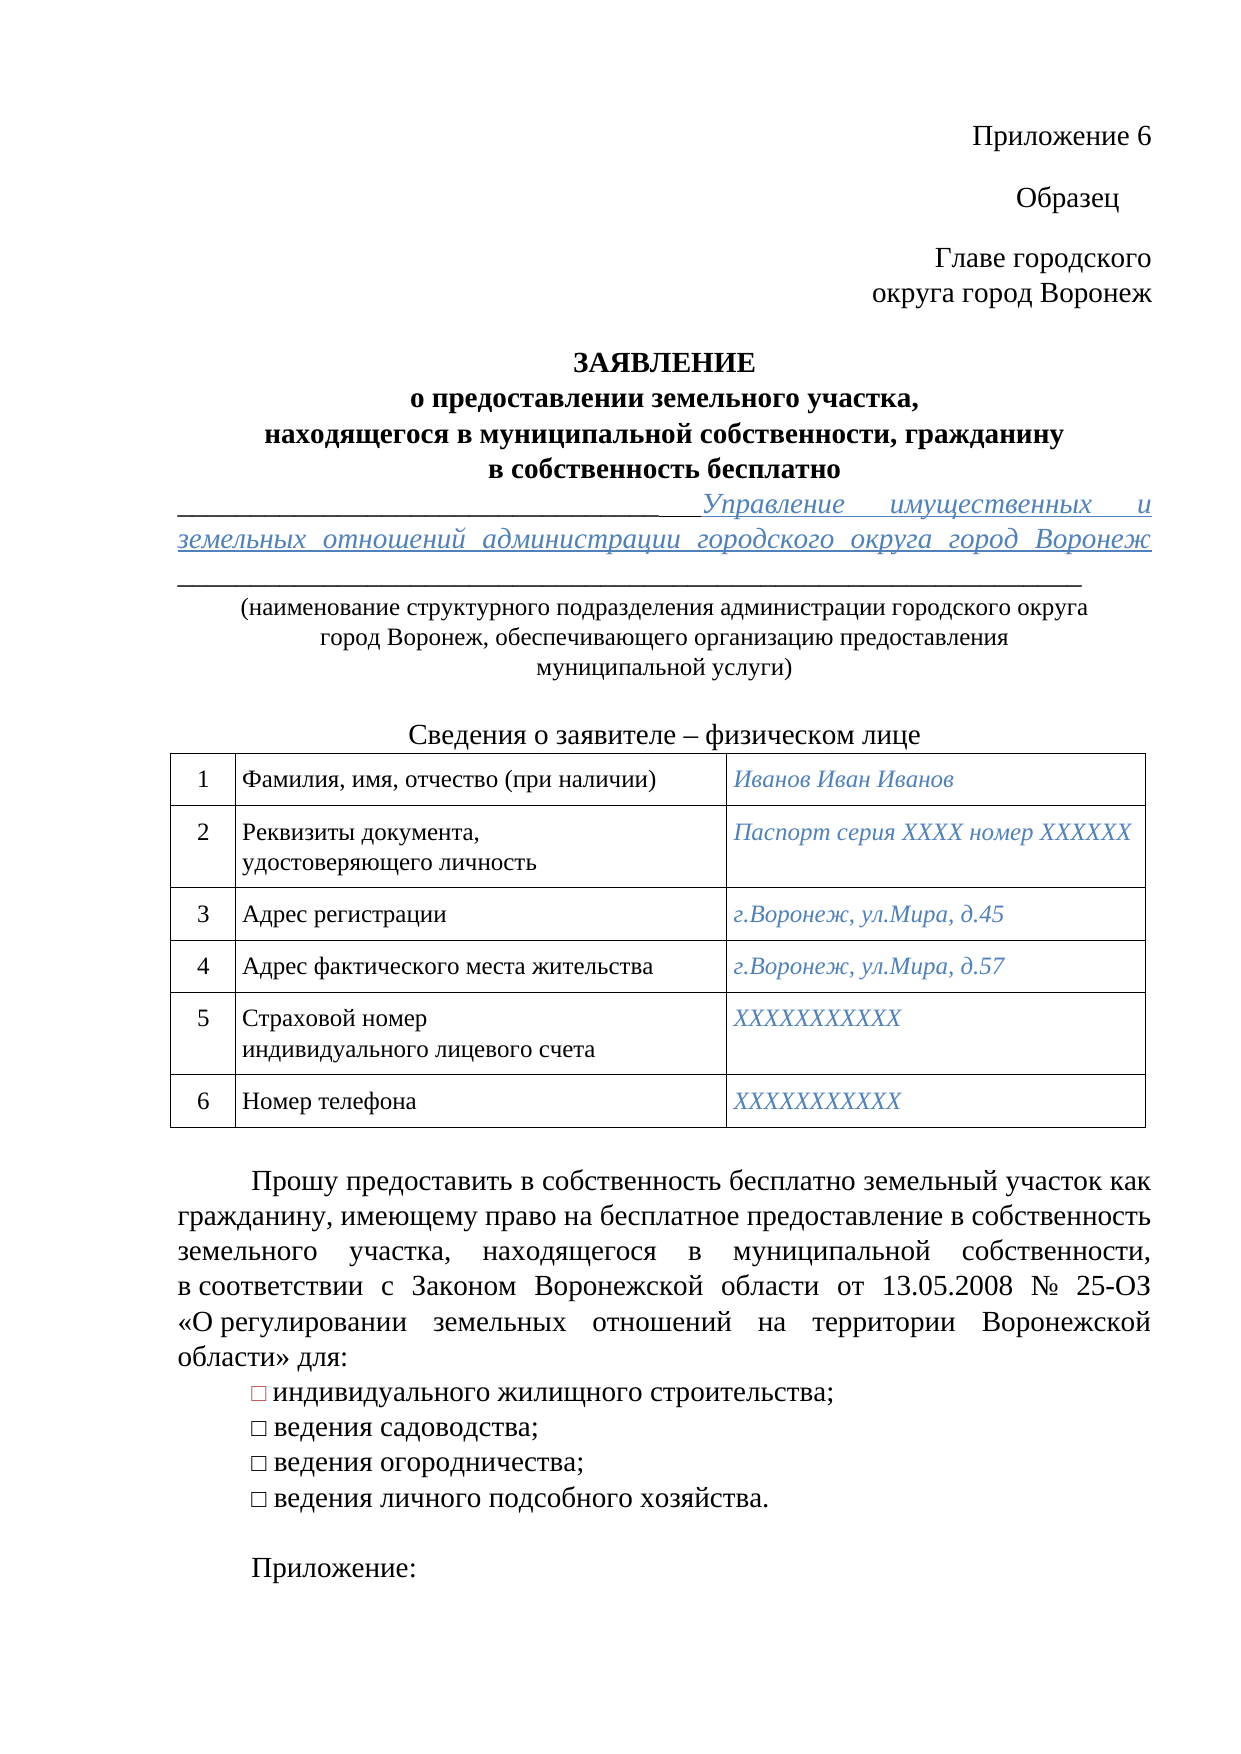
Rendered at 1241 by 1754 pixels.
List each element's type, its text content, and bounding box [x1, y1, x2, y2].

text _________________________________ Управление имущественных и земельных отношений администрации городского округа город Воронеж ______________________________________________________________ [177, 517, 1152, 550]
table_cell ХХХХХХХХХХХ [727, 1075, 1145, 1127]
text в собственность бесплатно [177, 451, 1152, 484]
text □ индивидуального жилищного строительства; [177, 1374, 1152, 1408]
table_cell 4 [171, 941, 235, 992]
text (наименование структурного подразделения администрации городского округа [177, 592, 1152, 621]
text Образец [177, 180, 1152, 214]
table_cell 6 [171, 1075, 235, 1127]
table_cell Реквизиты документа, удостоверяющего личность [236, 806, 726, 887]
text о предоставлении земельного участка, [177, 381, 1152, 414]
text Прошу предоставить в собственность бесплатно земельный участок как гражданину, имеющему право на бесплатное предоставление в собственность земельного участка, находящегося в муниципальной собственности, в соответствии с Законом Воронежской области от 13.05.2008 № 25-ОЗ «О регулировании земельных отношений на территории Воронежской области» для: [177, 1163, 1152, 1372]
table_cell г.Воронеж, ул.Мира, д.57 [727, 941, 1145, 992]
text город Воронеж, обеспечивающего организацию предоставления [177, 622, 1152, 651]
text □ ведения личного подсобного хозяйства. [177, 1480, 1152, 1513]
table_cell Страховой номер индивидуального лицевого счета [236, 993, 726, 1074]
table_cell Паспорт серия ХХХХ номер ХХХХХХ [727, 806, 1145, 887]
text _________________________________ Управление имущественных и земельных отношений администрации городского округа город Воронеж ______________________________________________________________ [177, 486, 1152, 516]
text Главе городского [177, 240, 1152, 273]
text Сведения о заявителе – физическом лице [177, 717, 1152, 751]
table_header Фамилия, имя, отчество (при наличии) [236, 754, 726, 805]
text _________________________________ Управление имущественных и земельных отношений администрации городского округа город Воронеж ______________________________________________________________ [177, 551, 1152, 590]
table_cell 3 [171, 888, 235, 939]
table_header 1 [171, 754, 235, 805]
table_cell Адрес регистрации [236, 888, 726, 939]
table_header Иванов Иван Иванов [727, 754, 1145, 805]
text находящегося в муниципальной собственности, гражданину [177, 416, 1152, 449]
table_cell Номер телефона [236, 1075, 726, 1127]
table_cell 2 [171, 806, 235, 887]
table_cell 5 [171, 993, 235, 1074]
text округа город Воронеж [177, 275, 1152, 308]
table_cell г.Воронеж, ул.Мира, д.45 [727, 888, 1145, 939]
text □ ведения огородничества; [177, 1444, 1152, 1478]
text Приложение 6 [177, 118, 1152, 152]
table_cell Адрес фактического места жительства [236, 941, 726, 992]
text □ ведения садоводства; [177, 1409, 1152, 1443]
text муниципальной услуги) [177, 652, 1152, 681]
table_cell ХХХХХХХХХХХ [727, 993, 1145, 1074]
text Приложение: [177, 1550, 1152, 1584]
text ЗАЯВЛЕНИЕ [177, 345, 1152, 379]
